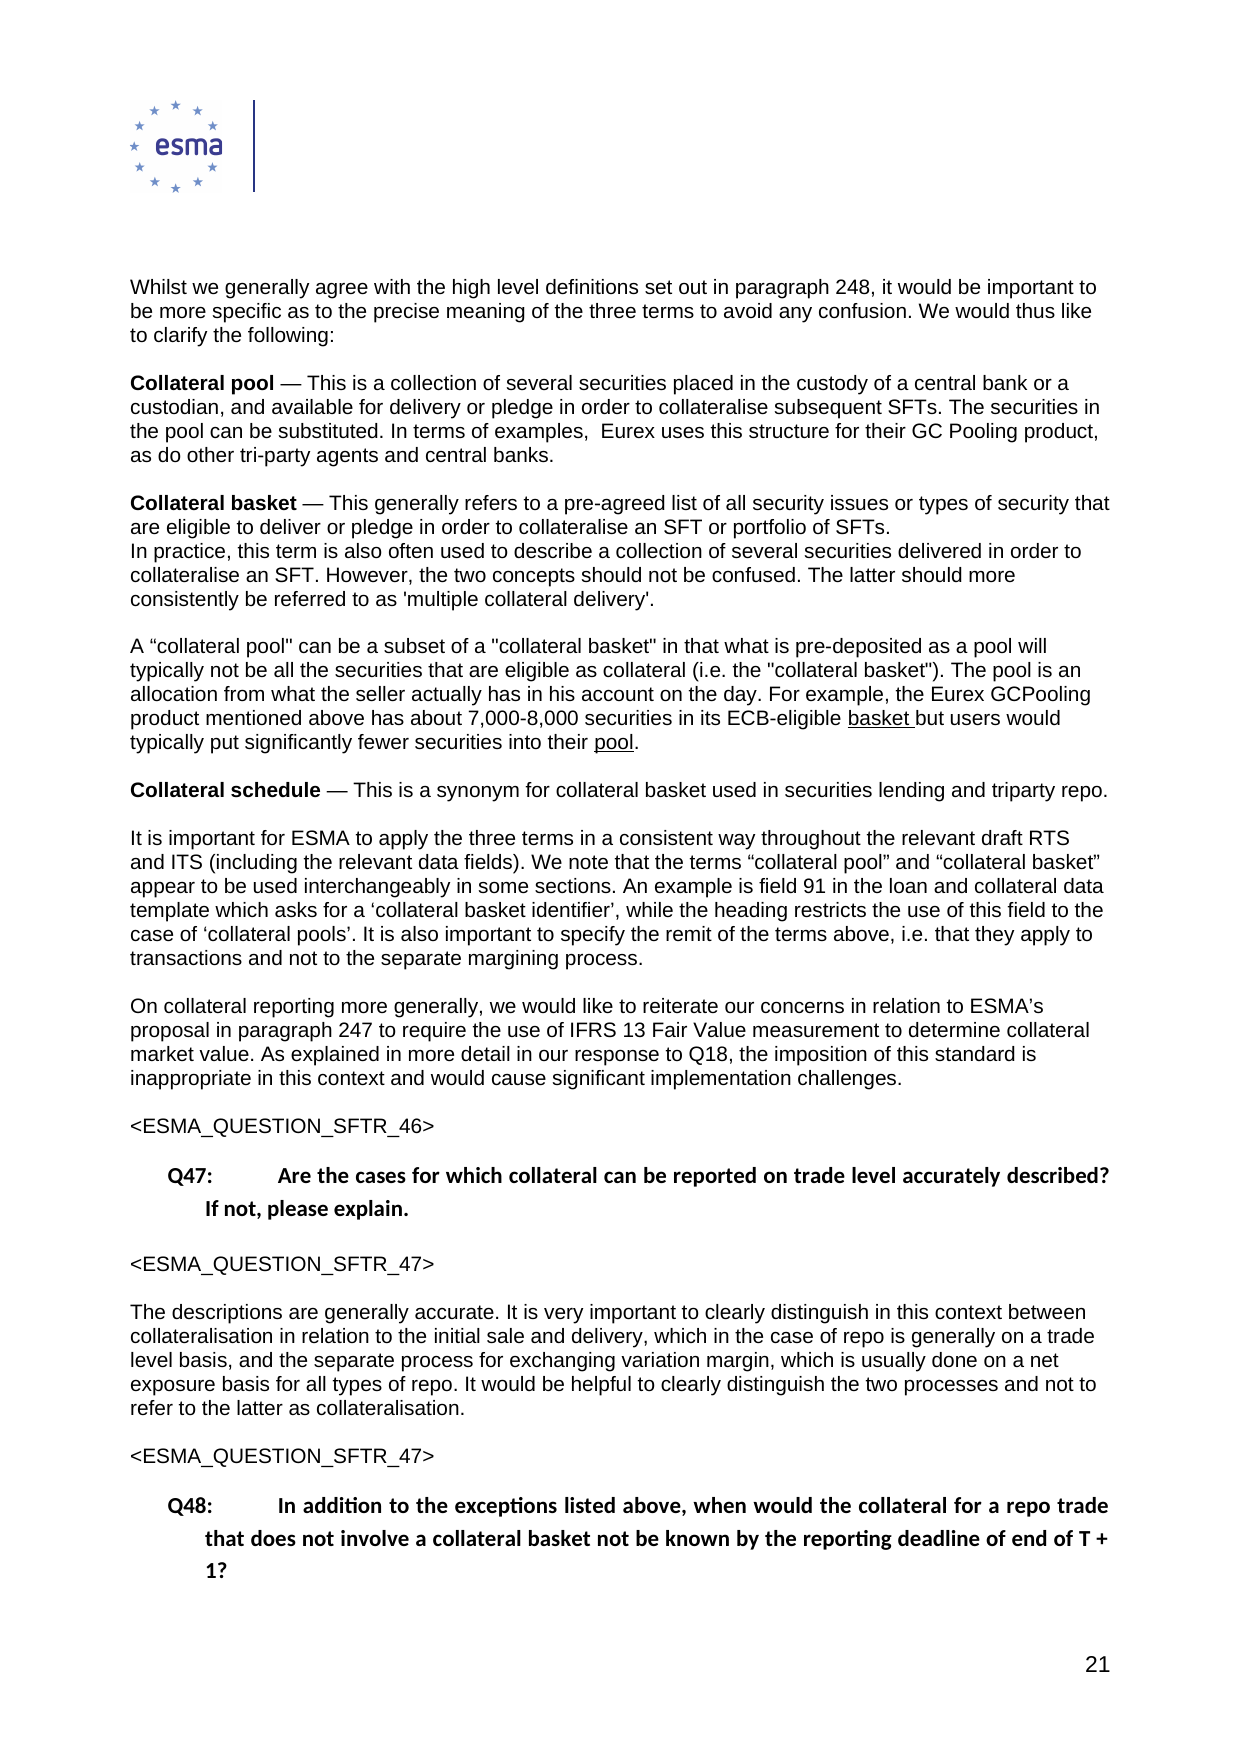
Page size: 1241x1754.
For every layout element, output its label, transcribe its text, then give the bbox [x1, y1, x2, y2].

text In practice, this term is also often used to describe a collection of several securities delivered in order to collateralise an SFT. However, the two concepts should not be confused. The latter should more consistently be referred to as 'multiple collateral delivery'. [130, 538, 1110, 610]
text <ESMA_QUESTION_SFTR_47> [130, 1443, 1110, 1467]
text Collateral schedule — This is a synonym for collateral basket used in securities lending and triparty repo. [130, 778, 1110, 802]
text Collateral basket — This generally refers to a pre-agreed list of all security issues or types of security that are eligible to deliver or pledge in order to collateralise an SFT or portfolio of SFTs. [130, 491, 1110, 538]
text A “collateral pool" can be a subset of a "collateral basket" in that what is pre-deposited as a pool will typically not be all the securities that are eligible as collateral (i.e. the "collateral basket"). The pool is an allocation from what the seller actually has in his account on the day. For example, the Eurex GCPooling product mentioned above has about 7,000-8,000 securities in its ECB-eligible basket but users would typically put significantly fewer securities into their pool. [130, 634, 1110, 754]
list Are the cases for which collateral can be reported on trade level accurately described? If not, please explain. [167, 1161, 1110, 1222]
picture [129, 100, 223, 193]
text <ESMA_QUESTION_SFTR_46> [130, 1113, 1110, 1137]
text On collateral reporting more generally, we would like to reiterate our concerns in relation to ESMA’s proposal in paragraph 247 to require the use of IFRS 13 Fair Value measurement to determine collateral market value. As explained in more detail in our response to Q18, the imposition of this standard is inappropriate in this context and would cause significant implementation challenges. [130, 994, 1110, 1089]
list In addition to the exceptions listed above, when would the collateral for a repo trade that does not involve a collateral basket not be known by the reporting deadline of end of T + 1? [167, 1491, 1110, 1584]
text Whilst we generally agree with the high level definitions set out in paragraph 248, it would be important to be more specific as to the precise meaning of the three terms to avoid any confusion. We would thus like to clarify the following: [130, 275, 1110, 347]
text It is important for ESMA to apply the three terms in a consistent way throughout the relevant draft RTS and ITS (including the relevant data fields). We note that the terms “collateral pool” and “collateral basket” appear to be used interchangeably in some sections. An example is field 91 in the loan and collateral data template which asks for a ‘collateral basket identifier’, while the heading restricts the use of this field to the case of ‘collateral pools’. It is also important to specify the remit of the terms above, i.e. that they apply to transactions and not to the separate margining process. [130, 826, 1110, 970]
text <ESMA_QUESTION_SFTR_47> [130, 1252, 1110, 1276]
text Collateral pool — This is a collection of several securities placed in the custody of a central bank or a custodian, and available for delivery or pledge in order to collateralise subsequent SFTs. The securities in the pool can be substituted. In terms of examples, Eurex uses this structure for their GC Pooling product, as do other tri-party agents and central banks. [130, 371, 1110, 467]
text The descriptions are generally accurate. It is very important to clearly distinguish in this context between collateralisation in relation to the initial sale and delivery, which in the case of repo is generally on a trade level basis, and the separate process for exchanging variation margin, which is usually done on a net exposure basis for all types of repo. It would be helpful to clearly distinguish the two processes and not to refer to the latter as collateralisation. [130, 1300, 1110, 1419]
